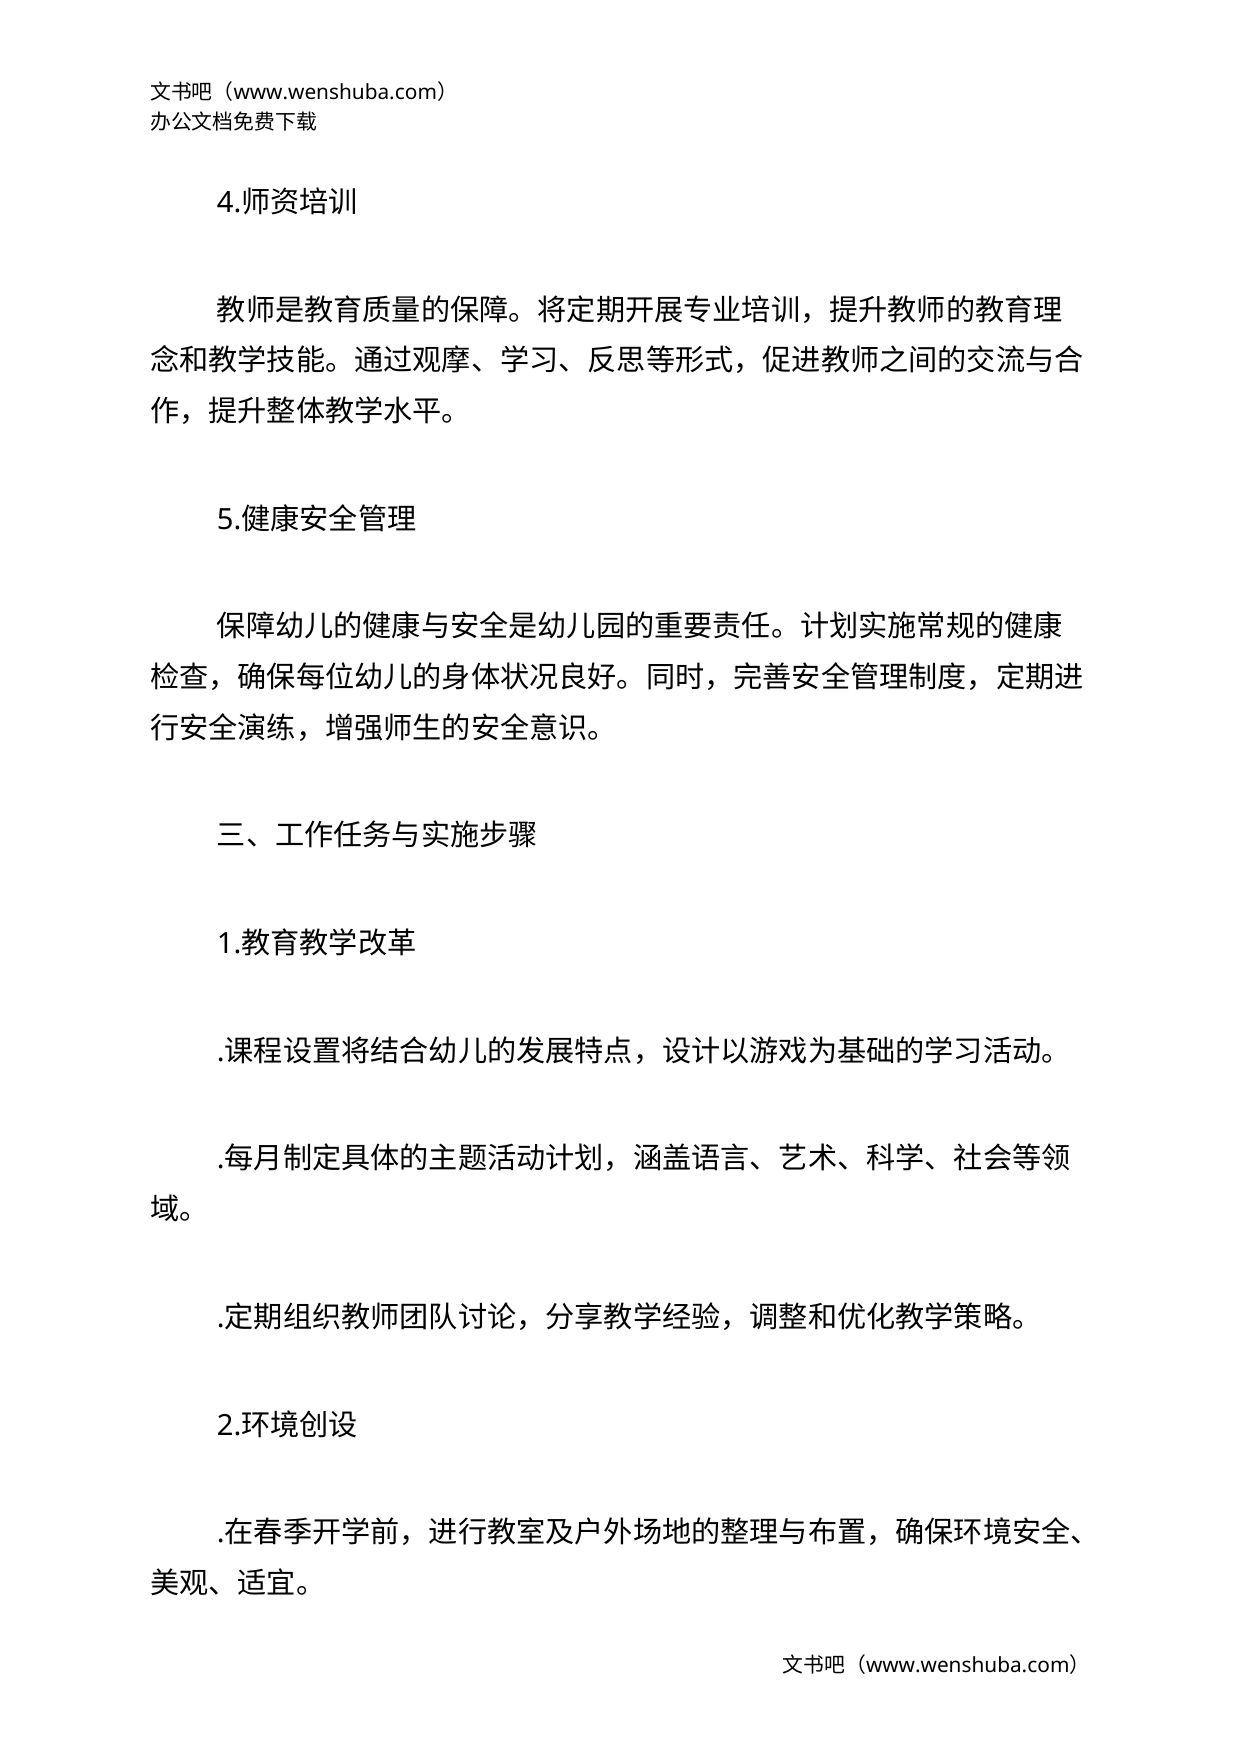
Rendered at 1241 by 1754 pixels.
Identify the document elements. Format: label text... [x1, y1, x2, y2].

text 三、工作任务与实施步骤 [150, 812, 1090, 854]
text 4.师资培训 [150, 178, 1090, 221]
text 2.环境创设 [150, 1401, 1090, 1443]
text .定期组织教师团队讨论，分享教学经验，调整和优化教学策略。 [150, 1293, 1090, 1336]
text 1.教育教学改革 [150, 919, 1090, 962]
text 教师是教育质量的保障。将定期开展专业培训，提升教师的教育理念和教学技能。通过观摩、学习、反思等形式，促进教师之间的交流与合作，提升整体教学水平。 [150, 286, 1090, 430]
text 5.健康安全管理 [150, 495, 1090, 538]
text .每月制定具体的主题活动计划，涵盖语言、艺术、科学、社会等领域。 [150, 1135, 1090, 1228]
text 保障幼儿的健康与安全是幼儿园的重要责任。计划实施常规的健康检查，确保每位幼儿的身体状况良好。同时，完善安全管理制度，定期进行安全演练，增强师生的安全意识。 [150, 603, 1090, 747]
text .在春季开学前，进行教室及户外场地的整理与布置，确保环境安全、美观、适宜。 [150, 1509, 1090, 1602]
text .课程设置将结合幼儿的发展特点，设计以游戏为基础的学习活动。 [150, 1027, 1090, 1070]
